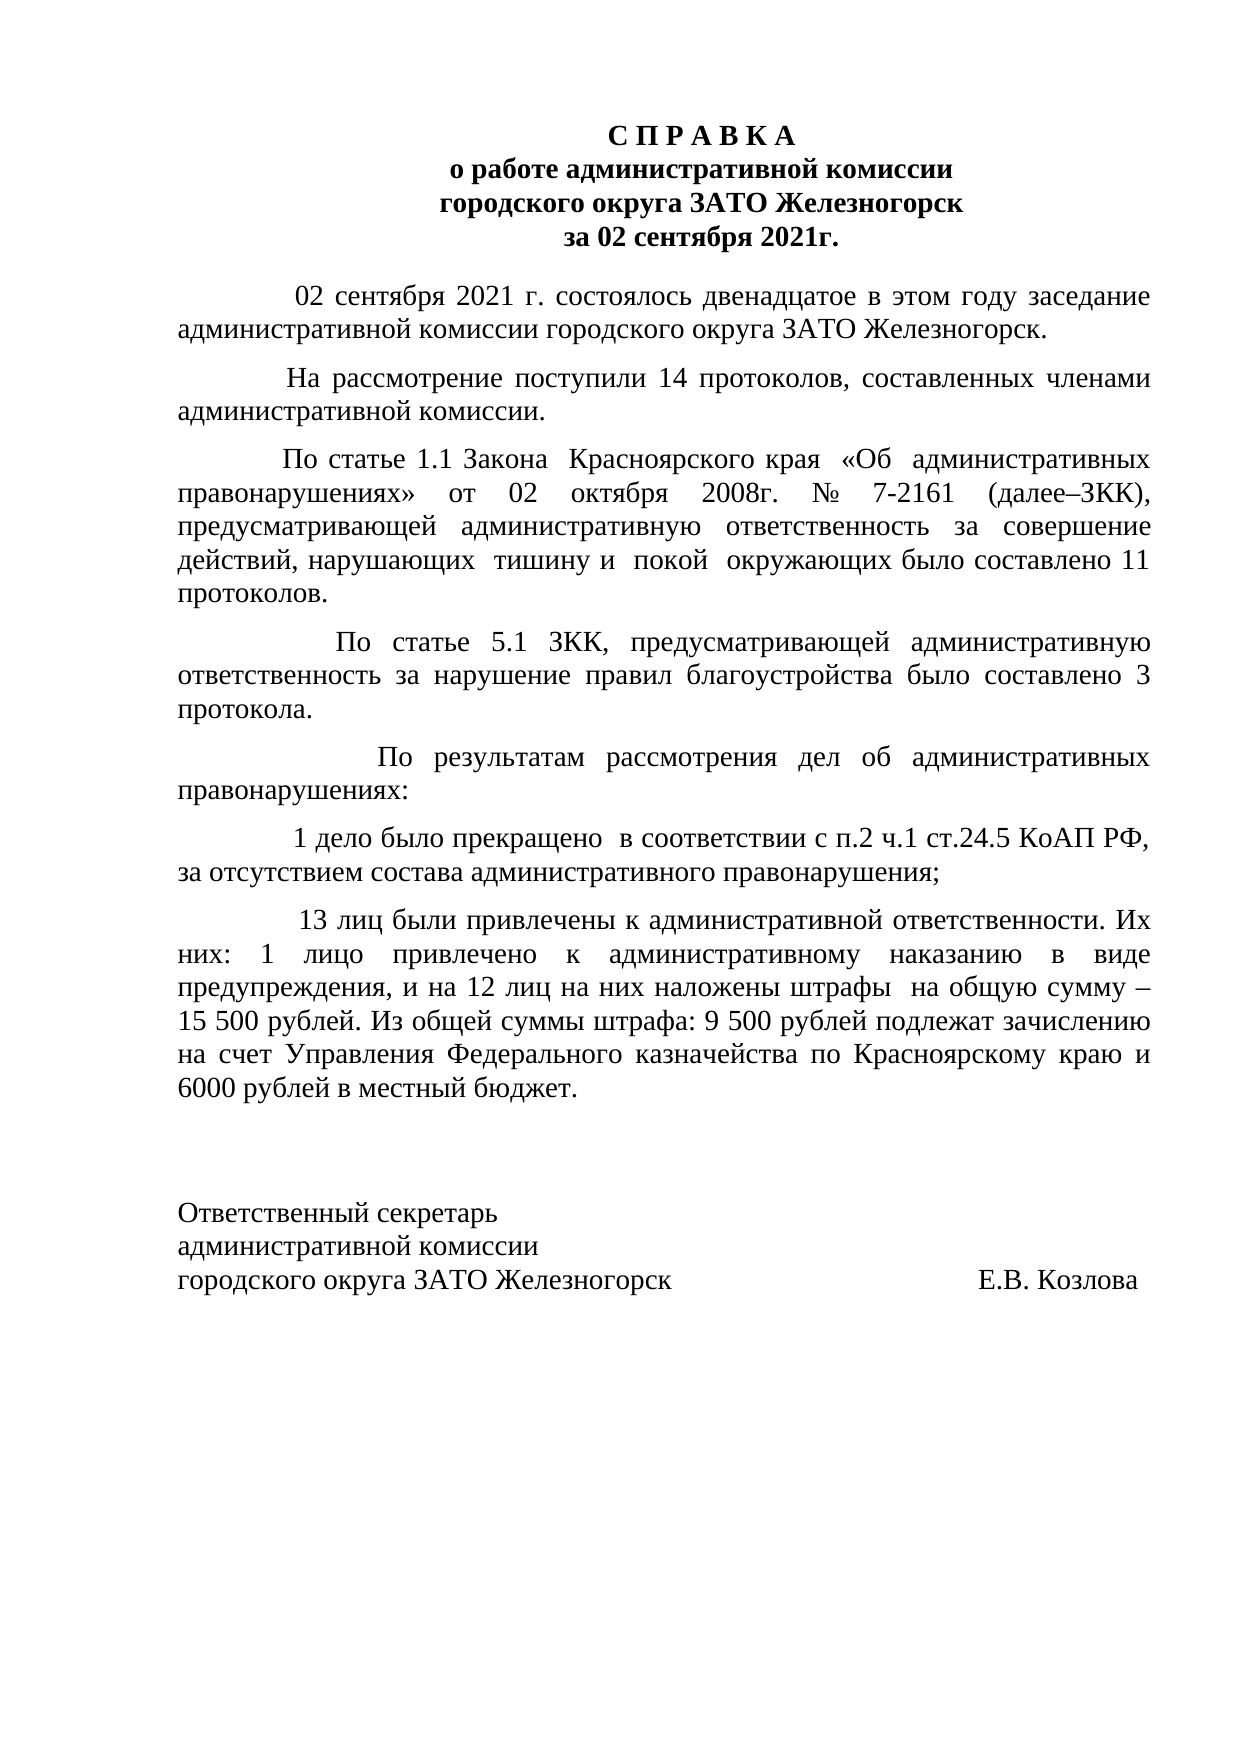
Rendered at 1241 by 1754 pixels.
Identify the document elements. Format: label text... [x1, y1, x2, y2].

text городского округа ЗАТО Железногорск [177, 185, 1152, 219]
text 1 дело было прекращено в соответствии с п.2 ч.1 ст.24.5 КоАП РФ, за отсутствием состава административного правонарушения; [177, 821, 1152, 888]
text Ответственный секретарь [177, 1195, 1152, 1228]
text за 02 сентября 2021г. [177, 219, 1152, 252]
text о работе административной комиссии [177, 152, 1152, 185]
text По результатам рассмотрения дел об административных правонарушениях: [177, 739, 1152, 806]
text 13 лиц были привлечены к административной ответственности. Их них: 1 лицо привлечено к административному наказанию в виде предупреждения, и на 12 лиц на них наложены штрафы на общую сумму – 15 500 рублей. Из общей суммы штрафа: 9 500 рублей подлежат зачислению на счет Управления Федерального казначейства по Красноярскому краю и 6000 рублей в местный бюджет. [177, 902, 1152, 1103]
text На рассмотрение поступили 14 протоколов, составленных членами административной комиссии. [177, 360, 1152, 427]
text С П Р А В К А [177, 118, 1152, 152]
text По статье 1.1 Закона Красноярского края «Об административных правонарушениях» от 02 октября 2008г. № 7-2161 (далее–ЗКК), предусматривающей административную ответственность за совершение действий, нарушающих тишину и покой окружающих было составлено 11 протоколов. [177, 441, 1152, 609]
text 02 сентября 2021 г. состоялось двенадцатое в этом году заседание административной комиссии городского округа ЗАТО Железногорск. [177, 278, 1152, 345]
text По статье 5.1 ЗКК, предусматривающей административную ответственность за нарушение правил благоустройства было составлено 3 протокола. [177, 624, 1152, 724]
text городского округа ЗАТО Железногорск Е.В. Козлова [177, 1262, 1152, 1296]
text административной комиссии [177, 1228, 1152, 1262]
